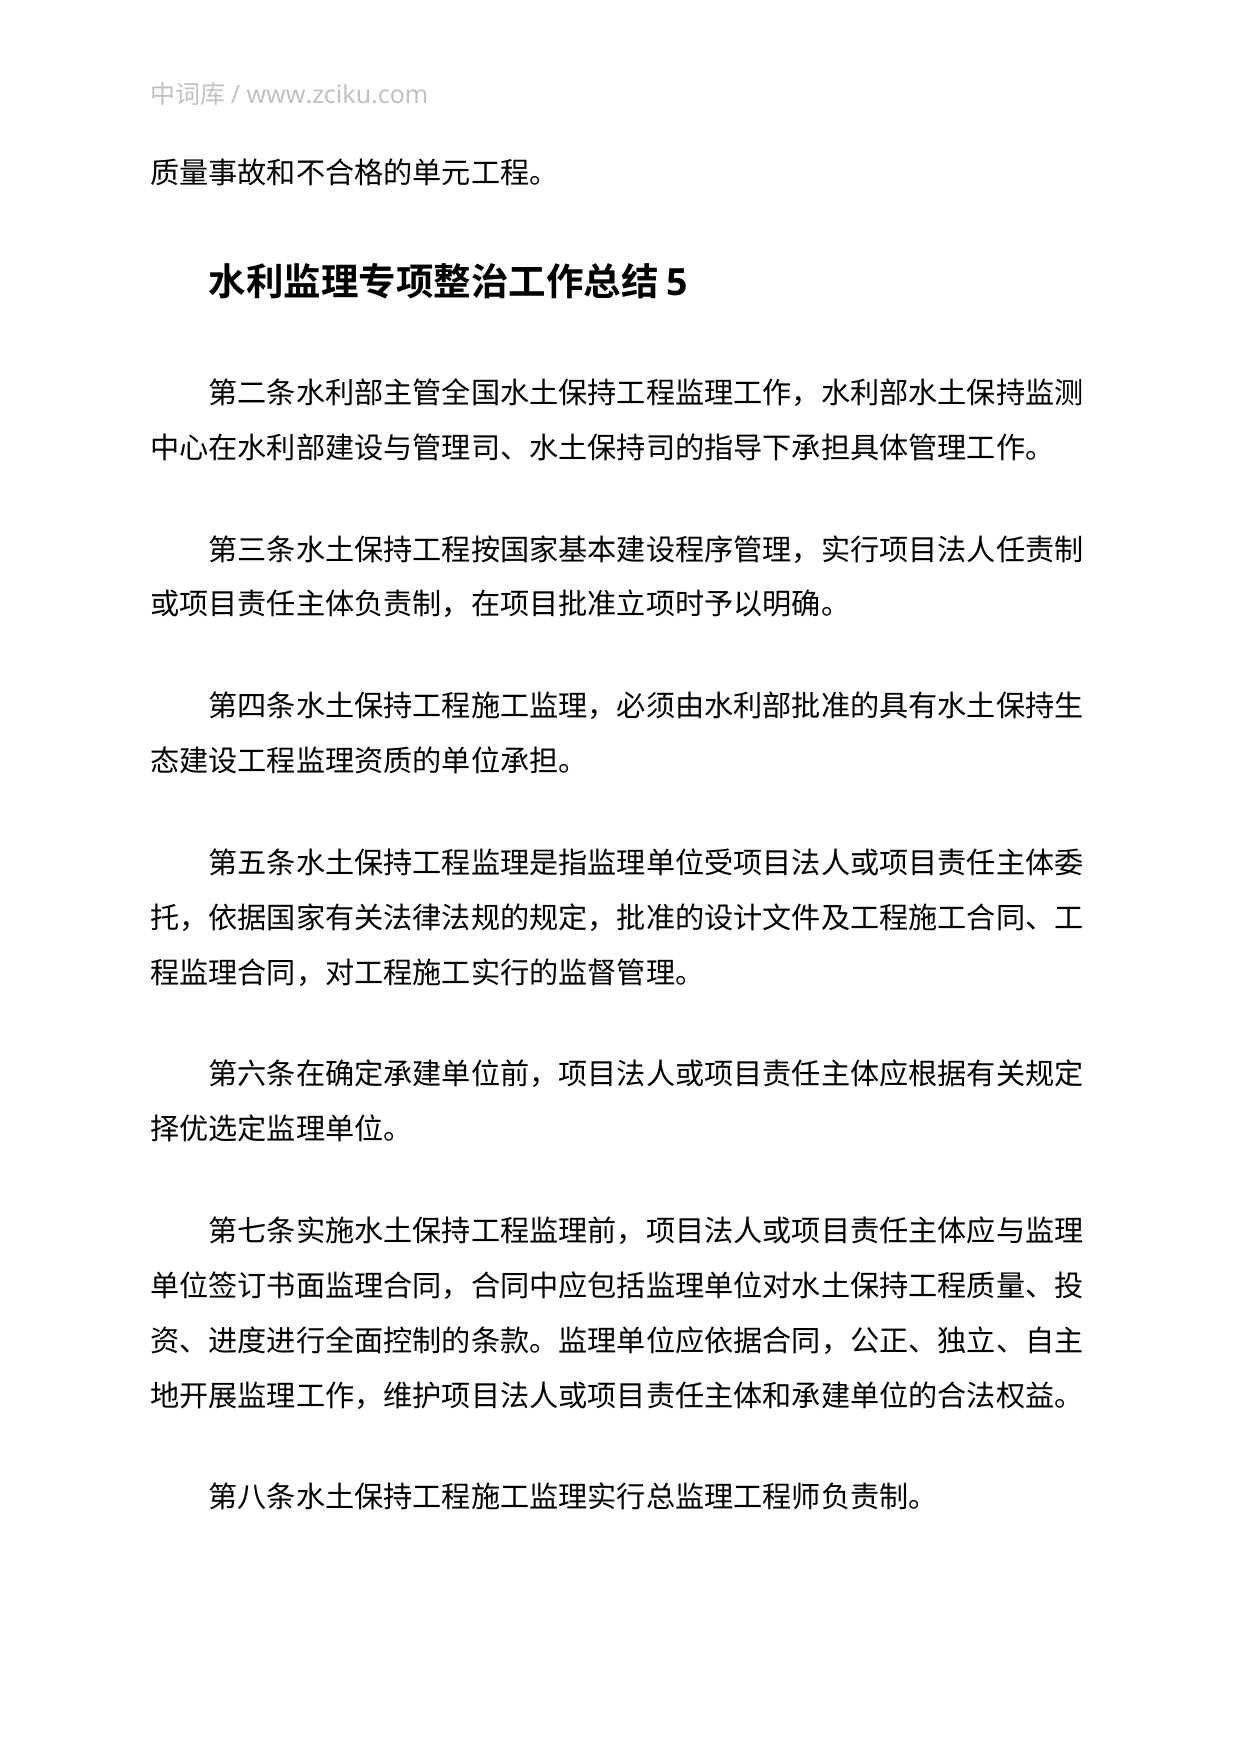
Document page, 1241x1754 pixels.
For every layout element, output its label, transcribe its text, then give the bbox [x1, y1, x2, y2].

text 第五条水土保持工程监理是指监理单位受项目法人或项目责任主体委托，依据国家有关法律法规的规定，批准的设计文件及工程施工合同、工程监理合同，对工程施工实行的监督管理。 [150, 839, 1090, 991]
text 水利监理专项整治工作总结5 [150, 252, 1090, 306]
text 第七条实施水土保持工程监理前，项目法人或项目责任主体应与监理单位签订书面监理合同，合同中应包括监理单位对水土保持工程质量、投资、进度进行全面控制的条款。监理单位应依据合同，公正、独立、自主地开展监理工作，维护项目法人或项目责任主体和承建单位的合法权益。 [150, 1208, 1090, 1414]
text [150, 150, 1090, 192]
text 第六条在确定承建单位前，项目法人或项目责任主体应根据有关规定择优选定监理单位。 [150, 1051, 1090, 1148]
text 第八条水土保持工程施工监理实行总监理工程师负责制。 [150, 1474, 1090, 1516]
text 第三条水土保持工程按国家基本建设程序管理，实行项目法人任责制或项目责任主体负责制，在项目批准立项时予以明确。 [150, 526, 1090, 623]
text 第二条水利部主管全国水土保持工程监理工作，水利部水土保持监测中心在水利部建设与管理司、水土保持司的指导下承担具体管理工作。 [150, 369, 1090, 467]
text 第四条水土保持工程施工监理，必须由水利部批准的具有水土保持生态建设工程监理资质的单位承担。 [150, 683, 1090, 780]
